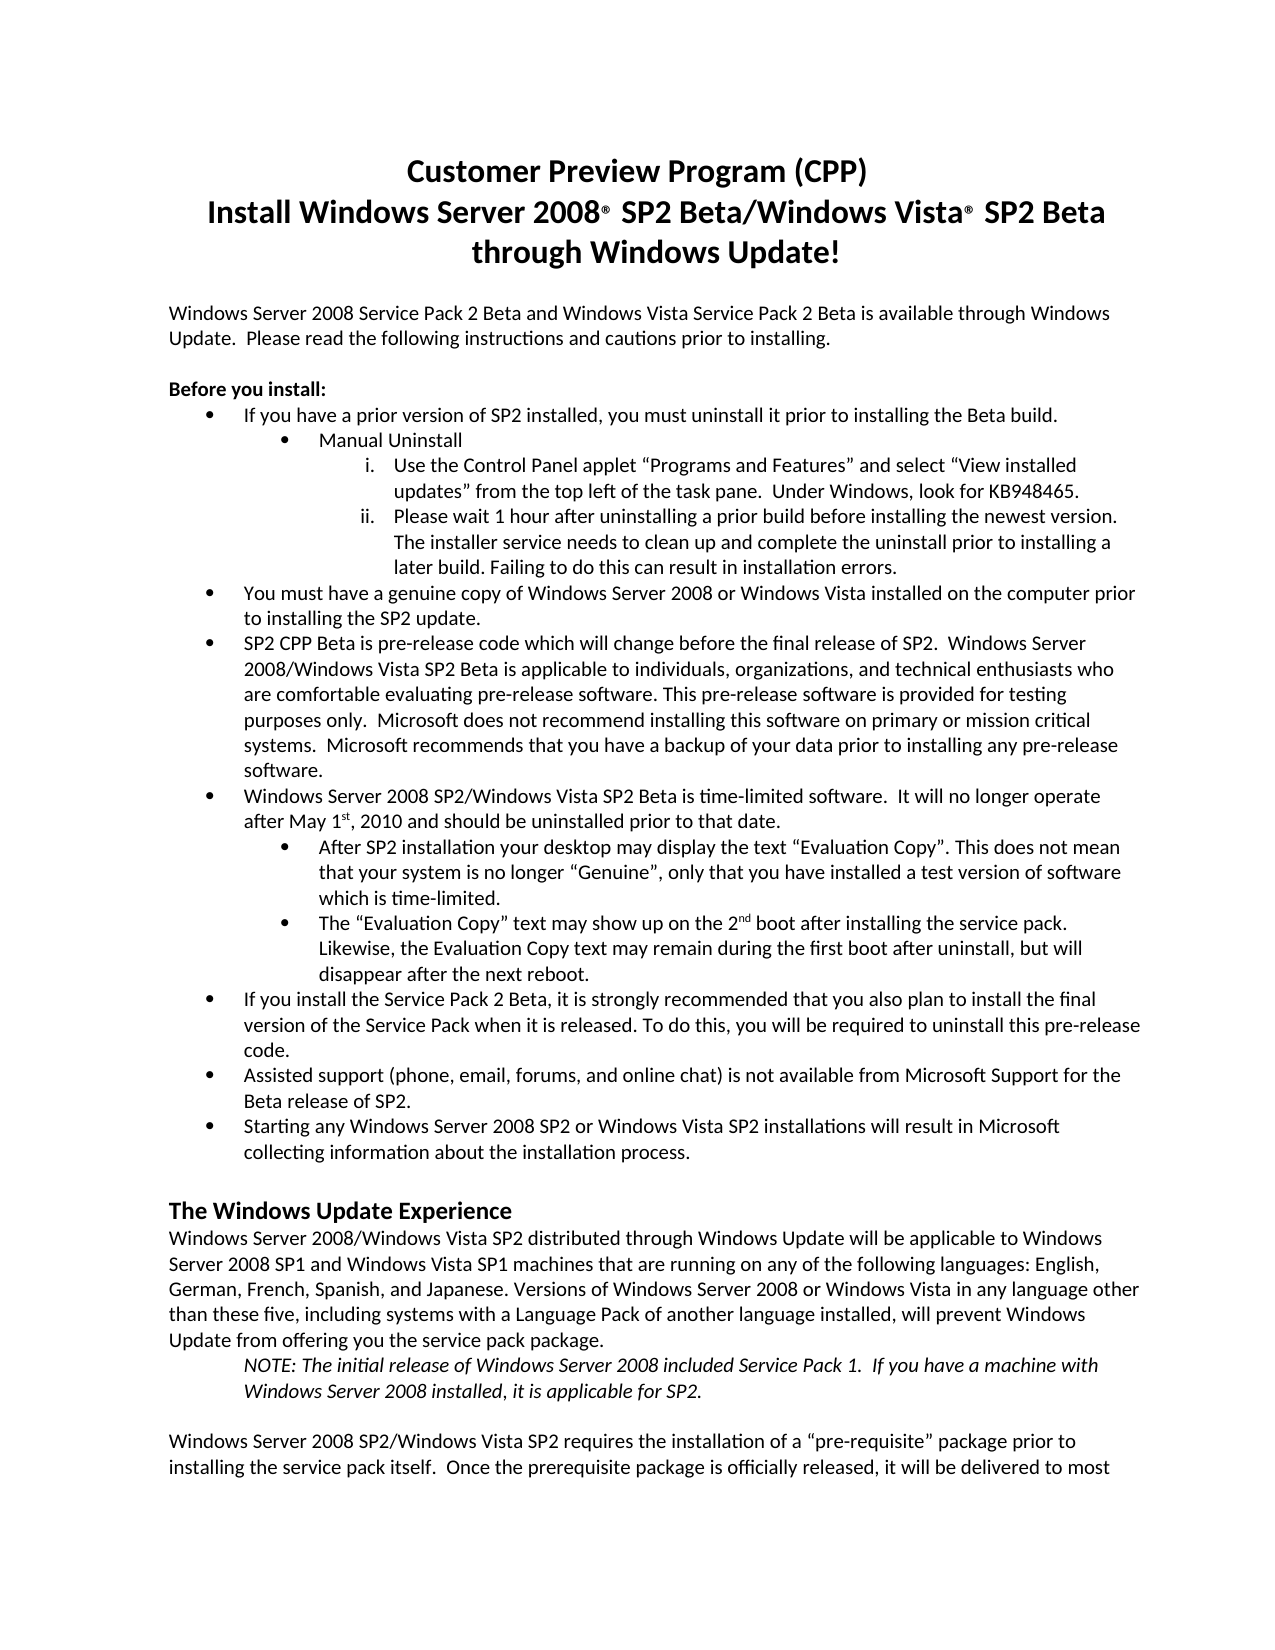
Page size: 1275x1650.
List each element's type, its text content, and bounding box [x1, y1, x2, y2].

text Customer Preview Program (CPP) [150, 150, 1125, 191]
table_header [150, 191, 1162, 1479]
